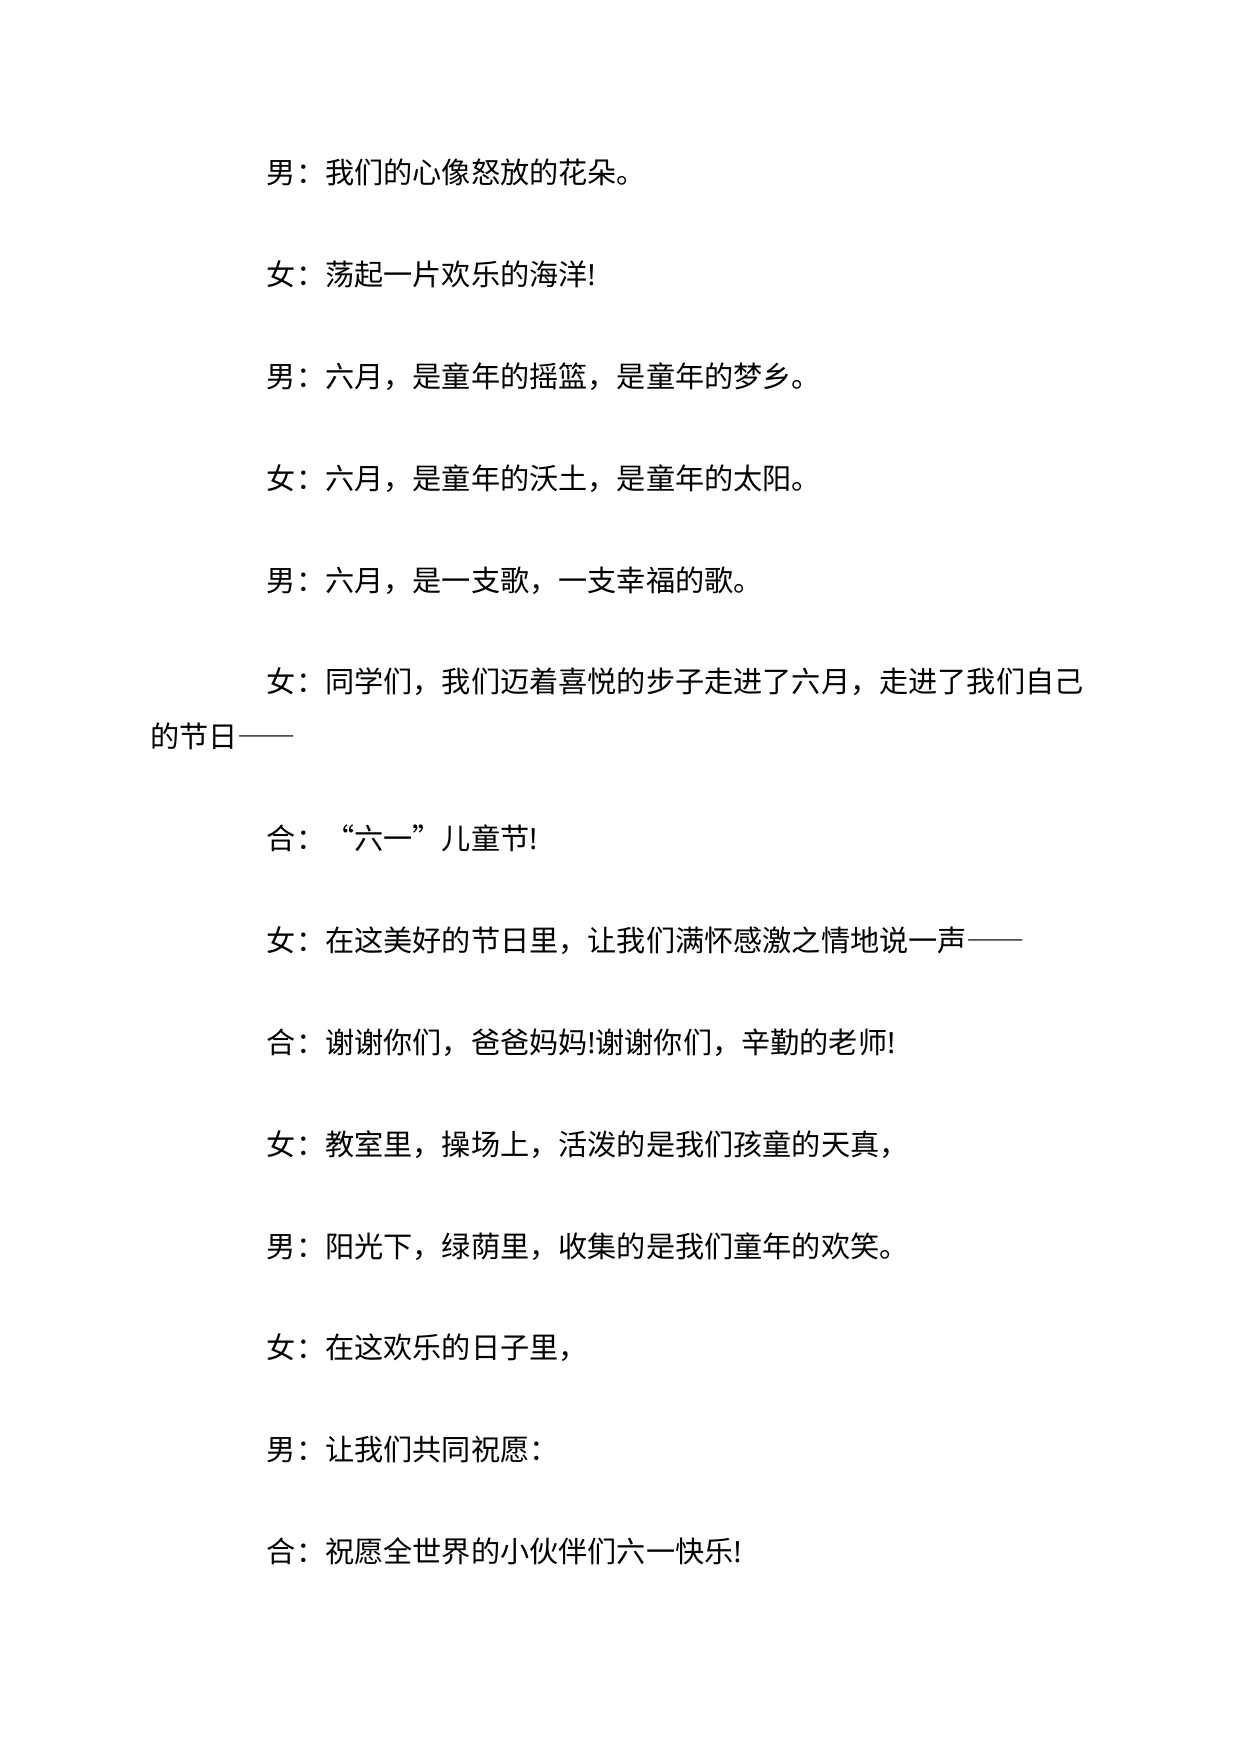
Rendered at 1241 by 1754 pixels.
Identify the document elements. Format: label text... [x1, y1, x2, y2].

text 女：在这欢乐的日子里， [150, 1325, 1090, 1367]
text 女：在这美好的节日里，让我们满怀感激之情地说一声—— [150, 918, 1090, 960]
text 合：谢谢你们，爸爸妈妈!谢谢你们，辛勤的老师! [150, 1019, 1090, 1062]
text 女：同学们，我们迈着喜悦的步子走进了六月，走进了我们自己的节日—— [150, 659, 1090, 756]
text 女：荡起一片欢乐的海洋! [150, 252, 1090, 294]
text 合：祝愿全世界的小伙伴们六一快乐! [150, 1528, 1090, 1571]
text 男：我们的心像怒放的花朵。 [150, 150, 1090, 192]
text 合：“六一”儿童节! [150, 816, 1090, 858]
text 男：六月，是一支歌，一支幸福的歌。 [150, 557, 1090, 599]
text 女：教室里，操场上，活泼的是我们孩童的天真， [150, 1121, 1090, 1164]
text 男：阳光下，绿荫里，收集的是我们童年的欢笑。 [150, 1223, 1090, 1266]
text 男：六月，是童年的摇篮，是童年的梦乡。 [150, 354, 1090, 396]
text 女：六月，是童年的沃土，是童年的太阳。 [150, 456, 1090, 498]
text 男：让我们共同祝愿： [150, 1427, 1090, 1469]
